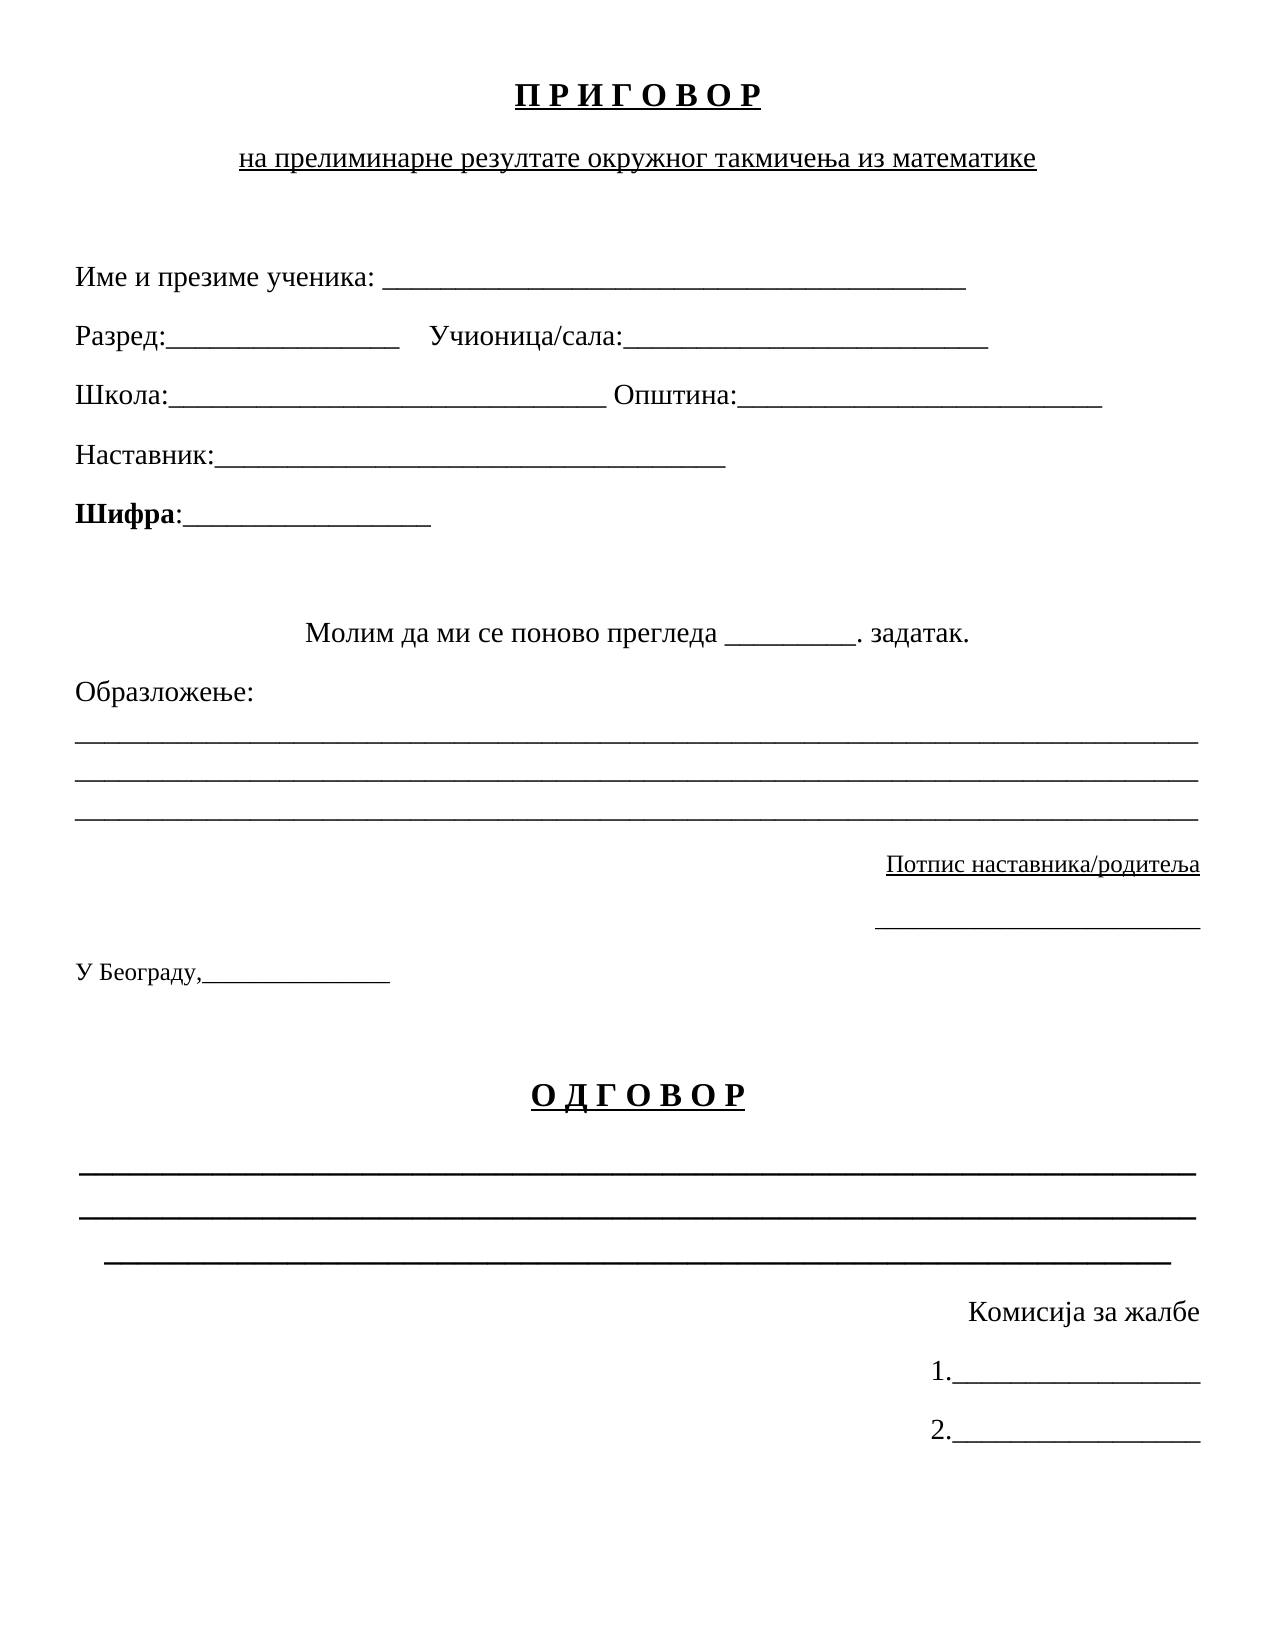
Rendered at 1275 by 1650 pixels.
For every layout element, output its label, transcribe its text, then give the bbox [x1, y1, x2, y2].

text Школа:______________________________ Општина:_________________________ [75, 377, 1200, 411]
text 2._________________ [75, 1412, 1200, 1446]
text Разред:________________ Учионица/сала:_________________________ [75, 318, 1200, 352]
text П Р И Г О В О Р [75, 75, 1200, 113]
text Молим да ми се поново прегледа _________. задатак. [75, 615, 1200, 648]
text 1._________________ [75, 1353, 1200, 1387]
text Потпис наставника/родитеља [75, 849, 1200, 878]
text Шифра:_________________ [75, 496, 1200, 530]
text Име и презиме ученика: ________________________________________ [75, 259, 1200, 292]
text Наставник:___________________________________ [75, 437, 1200, 470]
text на прелиминарне резултате окружног такмичења из математике [75, 140, 1200, 173]
text У Београду,_______________ [75, 957, 1200, 986]
text Образложење: _______________________________________________________________________________________________________________________________________________________________________________________________________________________________________ [75, 674, 1200, 823]
text О Д Г О В О Р [75, 1076, 1200, 1114]
text ______________________________________________________________________________________________________________________________________________________________________________________________________ [75, 1141, 1200, 1267]
text Комисија за жалбе [75, 1294, 1200, 1327]
text __________________________ [75, 903, 1200, 932]
